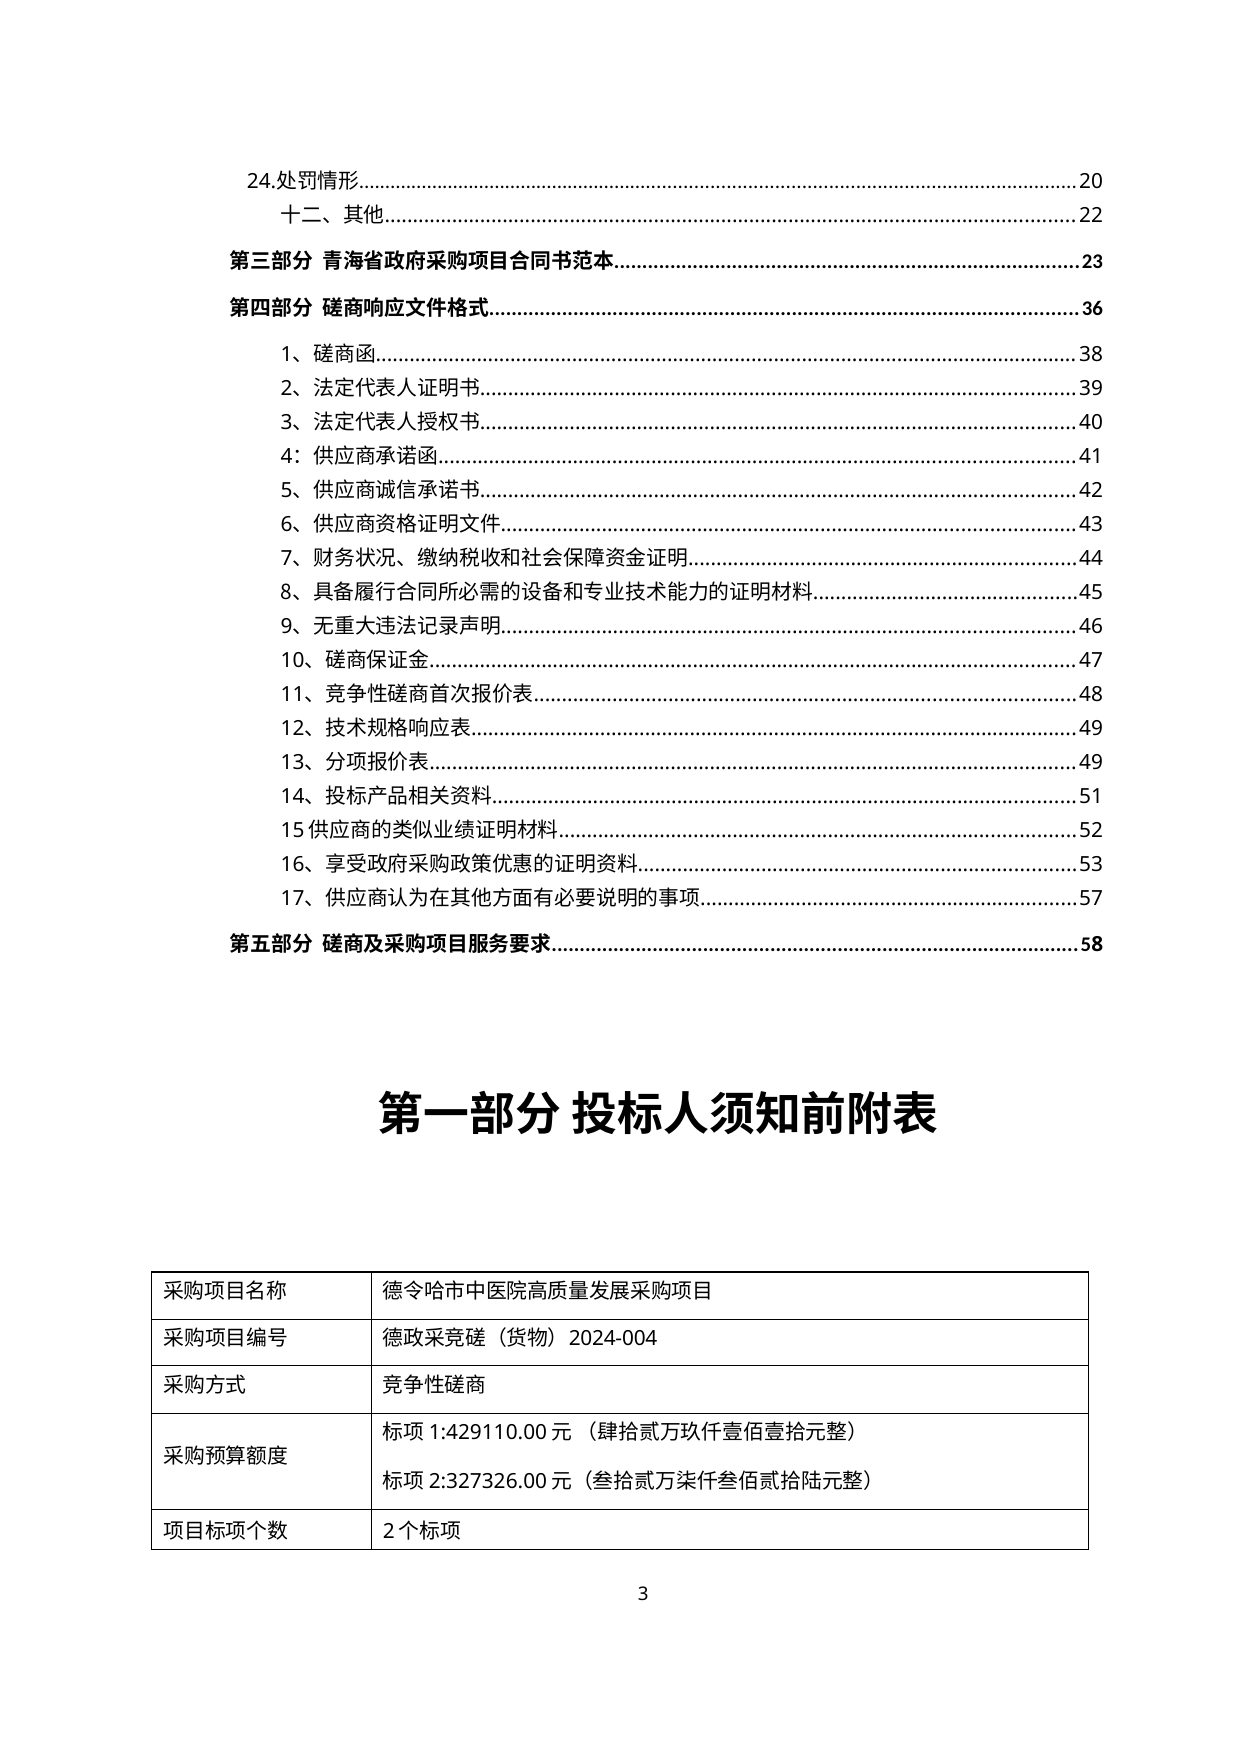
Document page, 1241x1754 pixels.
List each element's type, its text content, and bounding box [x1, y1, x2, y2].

text 7、财务状况、缴纳税收和社会保障资金证明 44 [231, 539, 1053, 573]
text 1、磋商函 38 [231, 336, 1053, 370]
text 9、无重大违法记录声明 46 [231, 607, 1053, 641]
text 13、分项报价表 49 [231, 743, 1053, 777]
text 10、磋商保证金 47 [231, 641, 1053, 675]
table_header 德令哈市中医院高质量发展采购项目 [372, 1273, 1088, 1318]
subtitle 投标人须知前附表 [187, 1077, 1053, 1145]
text 第五部分 磋商及采购项目服务要求 58 [187, 926, 1053, 959]
table_header 采购项目名称 [152, 1273, 371, 1318]
text 8、具备履行合同所必需的设备和专业技术能力的证明材料 45 [231, 573, 1053, 607]
table_cell 采购预算额度 [152, 1414, 371, 1508]
text 4：供应商承诺函 41 [231, 438, 1053, 472]
text 第四部分 磋商响应文件格式 36 [187, 289, 1053, 323]
table_cell 标项1:429110.00元 （肆拾贰万玖仟壹佰壹拾元整） 标项2:327326.00元（叁拾贰万柒仟叁佰贰拾陆元整） [372, 1414, 1088, 1508]
text 14、投标产品相关资料 51 [231, 777, 1053, 811]
text 5、供应商诚信承诺书 42 [231, 472, 1053, 506]
table_cell 2个标项 [372, 1510, 1088, 1549]
text 24.处罚情形 20 [238, 162, 1053, 196]
text 11、竞争性磋商首次报价表 48 [231, 675, 1053, 709]
text 6、供应商资格证明文件 43 [231, 506, 1053, 539]
table_cell 竞争性磋商 [372, 1366, 1088, 1412]
table_cell 采购方式 [152, 1366, 371, 1412]
table_cell 采购项目编号 [152, 1320, 371, 1365]
table_cell 德政采竞磋（货物）2024-004 [372, 1320, 1088, 1365]
text 16、享受政府采购政策优惠的证明资料 53 [231, 845, 1053, 879]
text 15供应商的类似业绩证明材料 52 [231, 811, 1053, 845]
text 3、法定代表人授权书 40 [231, 404, 1053, 438]
text 第三部分 青海省政府采购项目合同书范本 23 [187, 243, 1053, 277]
text 12、技术规格响应表 49 [231, 709, 1053, 743]
table_cell 项目标项个数 [152, 1510, 371, 1549]
text 2、法定代表人证明书 39 [231, 370, 1053, 404]
text 十二、其他 22 [231, 196, 1053, 230]
text 17、供应商认为在其他方面有必要说明的事项 57 [231, 879, 1053, 913]
